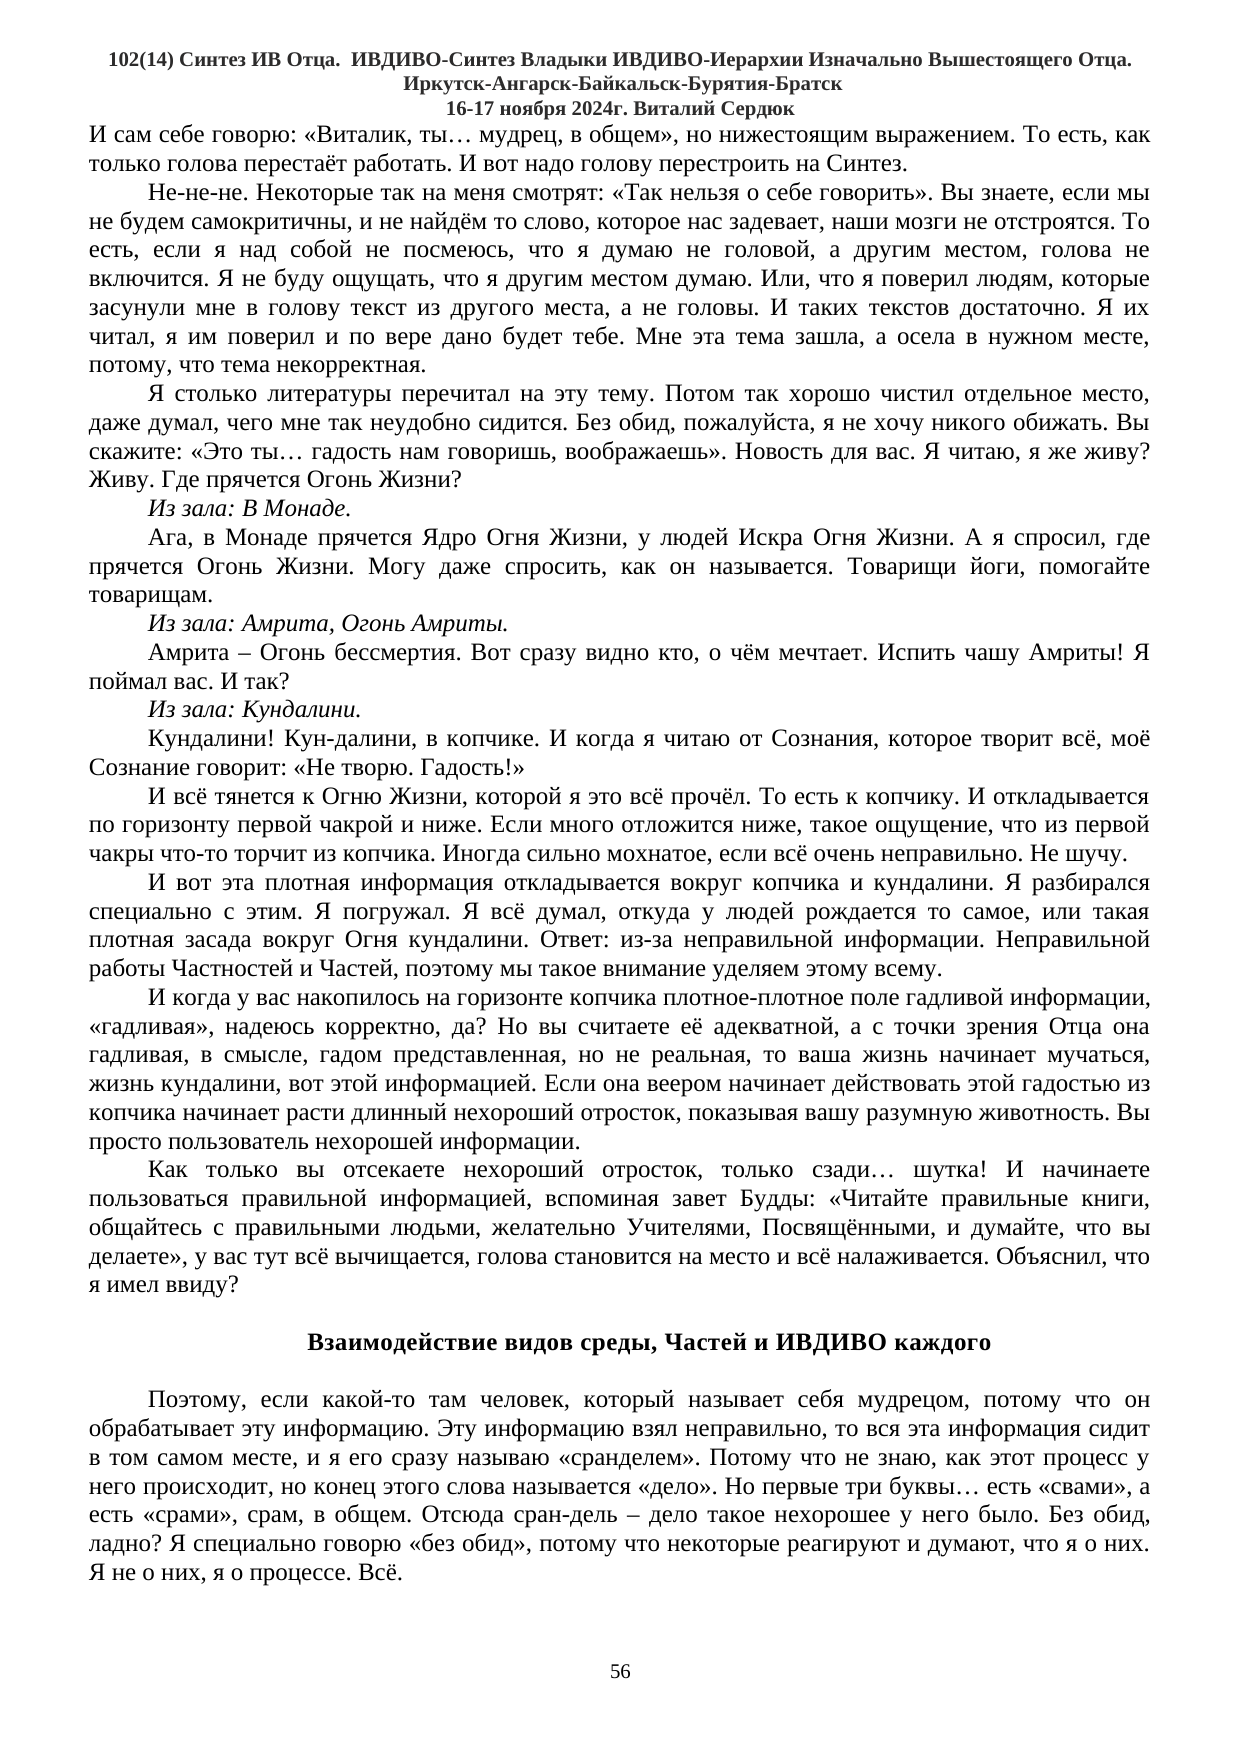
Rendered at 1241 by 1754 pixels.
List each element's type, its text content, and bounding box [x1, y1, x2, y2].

text Из зала: Кундалини. [89, 694, 1152, 723]
text Ага, в Монаде прячется Ядро Огня Жизни, у людей Искра Огня Жизни. А я спросил, где прячется Огонь Жизни. Могу даже спросить, как он называется. Товарищи йоги, помогайте товарищам. [89, 522, 1152, 608]
text И когда у вас накопилось на горизонте копчика плотное-плотное поле гадливой информации, «гадливая», надеюсь корректно, да? Но вы считаете её адекватной, а с точки зрения Отца она гадливая, в смысле, гадом представленная, но не реальная, то ваша жизнь начинает мучаться, жизнь кундалини, вот этой информацией. Если она веером начинает действовать этой гадостью из копчика начинает расти длинный нехороший отросток, показывая вашу разумную животность. Вы просто пользователь нехорошей информации. [89, 982, 1152, 1154]
subtitle Взаимодействие видов среды, Частей и ИВДИВО каждого [89, 1327, 1152, 1356]
text Амрита – Огонь бессмертия. Вот сразу видно кто, о чём мечтает. Испить чашу Амриты! Я поймал вас. И так? [89, 637, 1152, 694]
text Как только вы отсекаете нехороший отросток, только сзади… шутка! И начинаете пользоваться правильной информацией, вспоминая завет Будды: «Читайте правильные книги, общайтесь с правильными людьми, желательно Учителями, Посвящёнными, и думайте, что вы делаете», у вас тут всё вычищается, голова становится на место и всё налаживается. Объяснил, что я имел ввиду? [89, 1154, 1152, 1298]
text И вот эта плотная информация откладывается вокруг копчика и кундалини. Я разбирался специально с этим. Я погружал. Я всё думал, откуда у людей рождается то самое, или такая плотная засада вокруг Огня кундалини. Ответ: из-за неправильной информации. Неправильной работы Частностей и Частей, поэтому мы такое внимание уделяем этому всему. [89, 867, 1152, 982]
text Из зала: Амрита, Огонь Амриты. [89, 608, 1152, 637]
text Не-не-не. Некоторые так на меня смотрят: «Так нельзя о себе говорить». Вы знаете, если мы не будем самокритичны, и не найдём то слово, которое нас задевает, наши мозги не отстроятся. То есть, если я над собой не посмеюсь, что я думаю не головой, а другим местом, голова не включится. Я не буду ощущать, что я другим местом думаю. Или, что я поверил людям, которые засунули мне в голову текст из другого места, а не головы. И таких текстов достаточно. Я их читал, я им поверил и по вере дано будет тебе. Мне эта тема зашла, а осела в нужном месте, потому, что тема некорректная. [89, 177, 1152, 378]
text И всё тянется к Огню Жизни, которой я это всё прочёл. То есть к копчику. И откладывается по горизонту первой чакрой и ниже. Если много отложится ниже, такое ощущение, что из первой чакры что-то торчит из копчика. Иногда сильно мохнатое, если всё очень неправильно. Не шучу. [89, 781, 1152, 867]
text Кундалини! Кун-далини, в копчике. И когда я читаю от Сознания, которое творит всё, моё Сознание говорит: «Не творю. Гадость!» [89, 723, 1152, 781]
text Я столько литературы перечитал на эту тему. Потом так хорошо чистил отдельное место, даже думал, чего мне так неудобно сидится. Без обид, пожалуйста, я не хочу никого обижать. Вы скажите: «Это ты… гадость нам говоришь, воображаешь». Новость для вас. Я читаю, я же живу? Живу. Где прячется Огонь Жизни? [89, 378, 1152, 493]
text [89, 119, 1152, 177]
text Поэтому, если какой-то там человек, который называет себя мудрецом, потому что он обрабатывает эту информацию. Эту информацию взял неправильно, то вся эта информация сидит в том самом месте, и я его сразу называю «сранделем». Потому что не знаю, как этот процесс у него происходит, но конец этого слова называется «дело». Но первые три буквы… есть «свами», а есть «срами», срам, в общем. Отсюда сран-дель – дело такое нехорошее у него было. Без обид, ладно? Я специально говорю «без обид», потому что некоторые реагируют и думают, что я о них. Я не о них, я о процессе. Всё. [89, 1384, 1152, 1586]
text Из зала: В Монаде. [89, 493, 1152, 522]
